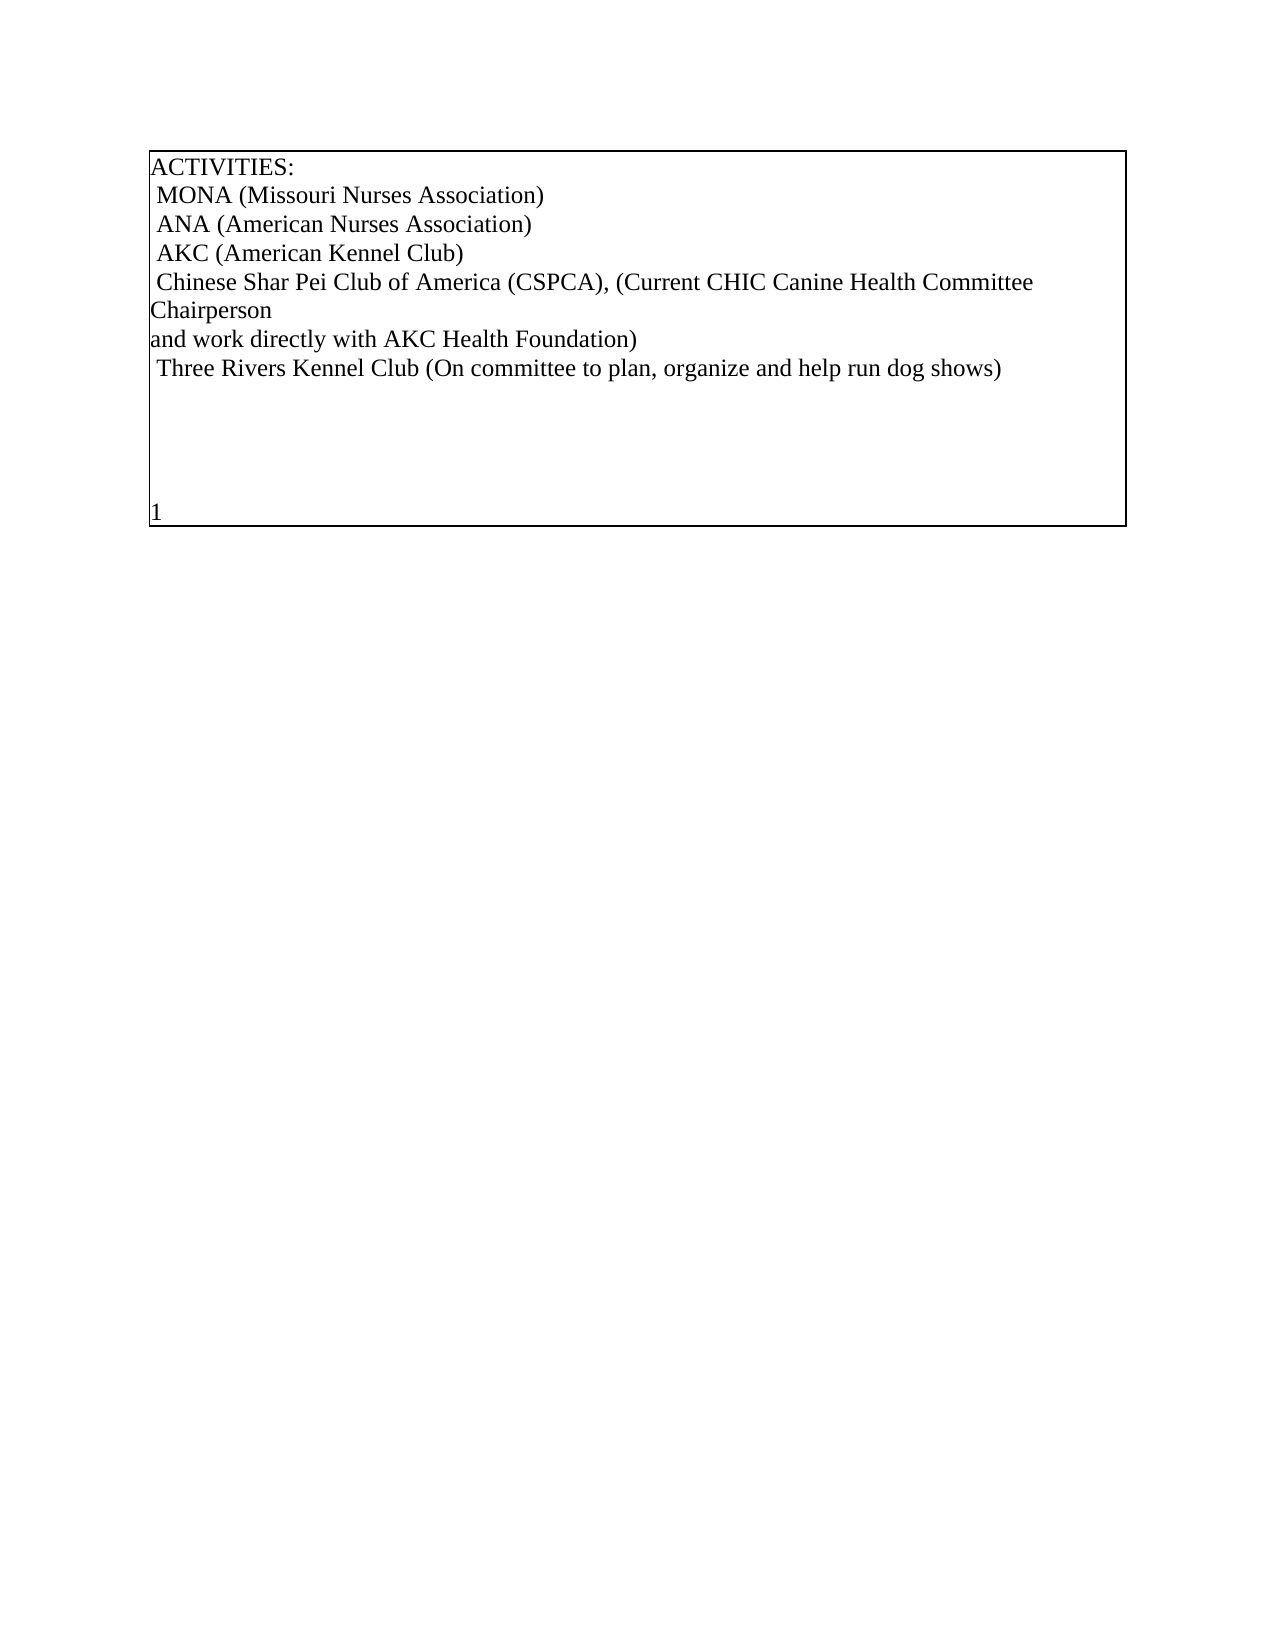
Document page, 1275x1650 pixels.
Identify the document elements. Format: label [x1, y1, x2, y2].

table_header [150, 152, 1125, 525]
